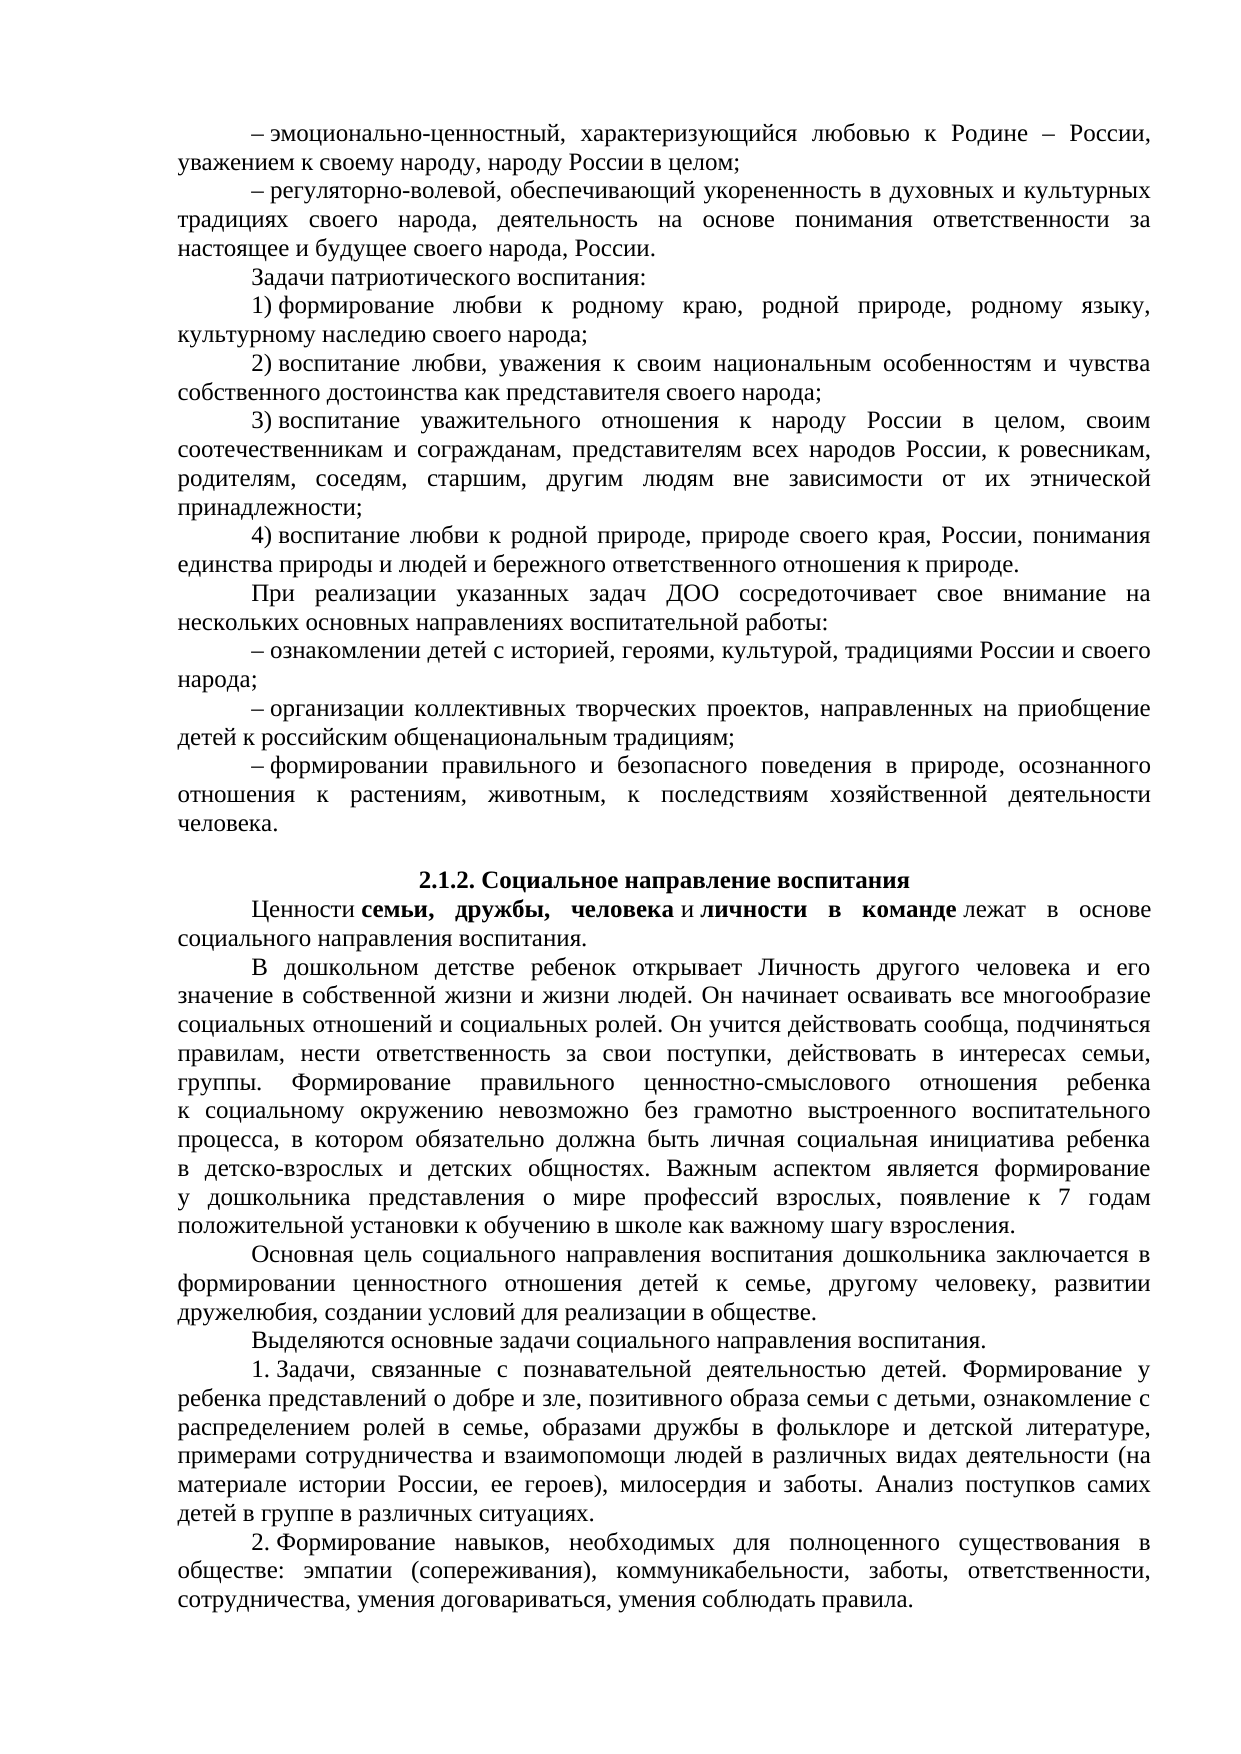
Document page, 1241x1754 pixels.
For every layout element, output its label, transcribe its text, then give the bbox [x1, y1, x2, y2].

text 3) воспитание уважительного отношения к народу России в целом, своим соотечественникам и согражданам, представителям всех народов России, к ровесникам, родителям, соседям, старшим, другим людям вне зависимости от их этнической принадлежности; [177, 406, 1152, 521]
text – эмоционально-ценностный, характеризующийся любовью к Родине – России, уважением к своему народу, народу России в целом; [177, 118, 1152, 176]
text 2. Формирование навыков, необходимых для полноценного существования в обществе: эмпатии (сопереживания), коммуникабельности, заботы, ответственности, сотрудничества, умения договариваться, умения соблюдать правила. [177, 1527, 1152, 1613]
text 2.1.2. Социальное направление воспитания [177, 866, 1152, 894]
text Выделяются основные задачи социального направления воспитания. [177, 1326, 1152, 1354]
text Ценности семьи, дружбы, человека и личности в команде лежат в основе социального направления воспитания. [177, 894, 1152, 952]
text 1. Задачи, связанные с познавательной деятельностью детей. Формирование у ребенка представлений о добре и зле, позитивного образа семьи с детьми, ознакомление с распределением ролей в семье, образами дружбы в фольклоре и детской литературе, примерами сотрудничества и взаимопомощи людей в различных видах деятельности (на материале истории России, ее героев), милосердия и заботы. Анализ поступков самих детей в группе в различных ситуациях. [177, 1354, 1152, 1527]
text Задачи патриотического воспитания: [177, 262, 1152, 291]
text В дошкольном детстве ребенок открывает Личность другого человека и его значение в собственной жизни и жизни людей. Он начинает осваивать все многообразие социальных отношений и социальных ролей. Он учится действовать сообща, подчиняться правилам, нести ответственность за свои поступки, действовать в интересах семьи, группы. Формирование правильного ценностно-смыслового отношения ребенка к социальному окружению невозможно без грамотно выстроенного воспитательного процесса, в котором обязательно должна быть личная социальная инициатива ребенка в детско-взрослых и детских общностях. Важным аспектом является формирование у дошкольника представления о мире профессий взрослых, появление к 7 годам положительной установки к обучению в школе как важному шагу взросления. [177, 952, 1152, 1239]
text Основная цель социального направления воспитания дошкольника заключается в формировании ценностного отношения детей к семье, другому человеку, развитии дружелюбия, создании условий для реализации в обществе. [177, 1239, 1152, 1326]
text – регуляторно-волевой, обеспечивающий укорененность в духовных и культурных традициях своего народа, деятельность на основе понимания ответственности за настоящее и будущее своего народа, России. [177, 176, 1152, 262]
text – организации коллективных творческих проектов, направленных на приобщение детей к российским общенациональным традициям; [177, 693, 1152, 751]
text 1) формирование любви к родному краю, родной природе, родному языку, культурному наследию своего народа; [177, 291, 1152, 348]
text – ознакомлении детей с историей, героями, культурой, традициями России и своего народа; [177, 636, 1152, 693]
text При реализации указанных задач ДОО сосредоточивает свое внимание на нескольких основных направлениях воспитательной работы: [177, 578, 1152, 636]
text 4) воспитание любви к родной природе, природе своего края, России, понимания единства природы и людей и бережного ответственного отношения к природе. [177, 521, 1152, 578]
text 2) воспитание любви, уважения к своим национальным особенностям и чувства собственного достоинства как представителя своего народа; [177, 348, 1152, 406]
text – формировании правильного и безопасного поведения в природе, осознанного отношения к растениям, животным, к последствиям хозяйственной деятельности человека. [177, 751, 1152, 837]
